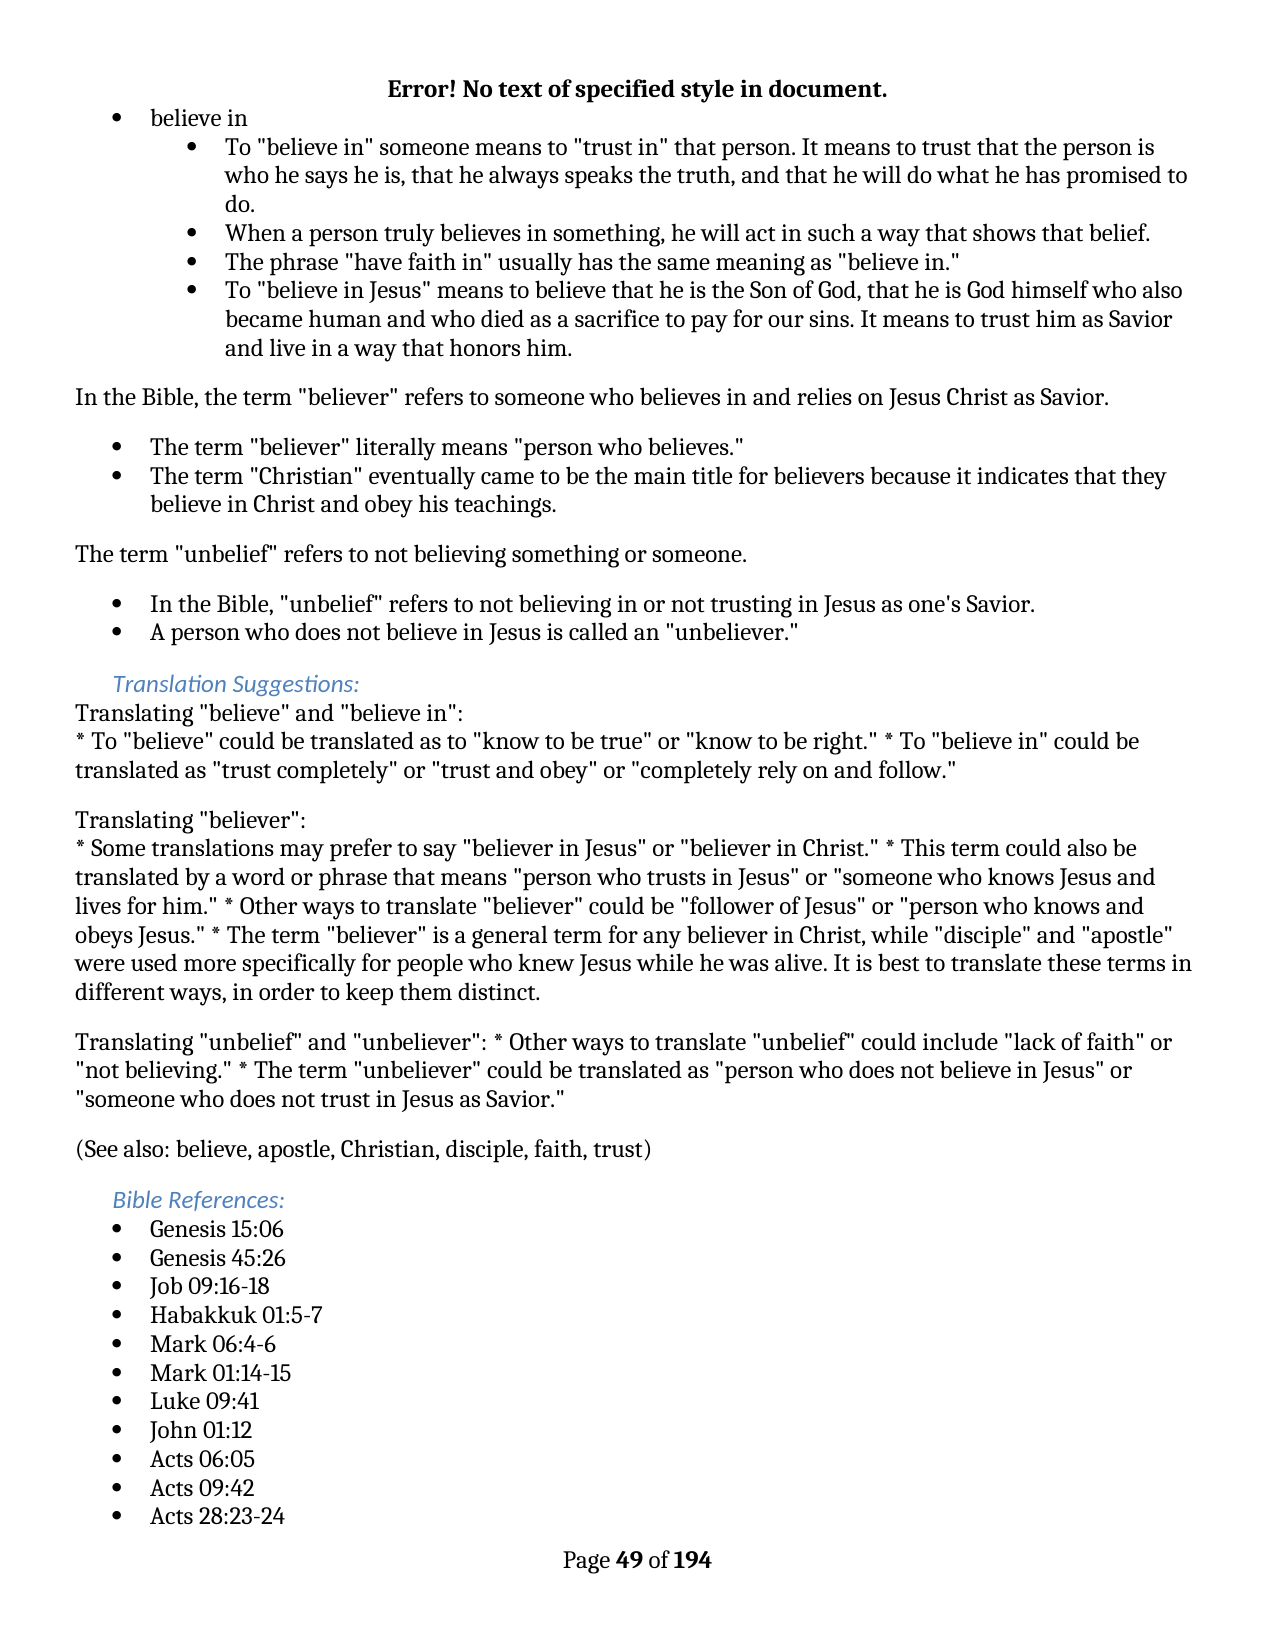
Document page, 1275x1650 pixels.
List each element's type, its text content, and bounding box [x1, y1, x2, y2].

list To "believe in" someone means to "trust in" that person. It means to trust that the person is who he says he is, that he always speaks the truth, and that he will do what he has promised to do. [187, 132, 1200, 219]
list Mark 01:14-15 [112, 1358, 1200, 1387]
list The term "believer" literally means "person who believes." [112, 433, 1200, 462]
list Luke 09:41 [112, 1387, 1200, 1416]
list When a person truly believes in something, he will act in such a way that shows that belief. [187, 219, 1200, 247]
list Acts 06:05 [112, 1445, 1200, 1473]
list Acts 09:42 [112, 1473, 1200, 1502]
subtitle Bible References: [75, 1184, 1200, 1215]
list Habakkuk 01:5-7 [112, 1301, 1200, 1330]
list Acts 28:23-24 [112, 1502, 1200, 1531]
list To "believe in Jesus" means to believe that he is the Son of God, that he is God himself who also became human and who died as a sacrifice to pay for our sins. It means to trust him as Savior and live in a way that honors him. [187, 276, 1200, 362]
list The phrase "have faith in" usually has the same meaning as "believe in." [187, 247, 1200, 276]
text Translating "believer": * Some translations may prefer to say "believer in Jesus" or "believer in Christ." * This term could also be translated by a word or phrase that means "person who trusts in Jesus" or "someone who knows Jesus and lives for him." * Other ways to translate "believer" could be "follower of Jesus" or "person who knows and obeys Jesus." * The term "believer" is a general term for any believer in Christ, while "disciple" and "apostle" were used more specifically for people who knew Jesus while he was alive. It is best to translate these terms in different ways, in order to keep them distinct. [75, 806, 1200, 1007]
text The term "unbelief" refers to not believing something or someone. [75, 540, 1200, 569]
list The term "Christian" eventually came to be the main title for believers because it indicates that they believe in Christ and obey his teachings. [112, 462, 1200, 519]
list believe in [112, 104, 1200, 132]
list Genesis 15:06 [112, 1215, 1200, 1243]
text Translating "unbelief" and "unbeliever": * Other ways to translate "unbelief" could include "lack of faith" or "not believing." * The term "unbeliever" could be translated as "person who does not believe in Jesus" or "someone who does not trust in Jesus as Savior." [75, 1028, 1200, 1114]
text In the Bible, the term "believer" refers to someone who believes in and relies on Jesus Christ as Savior. [75, 383, 1200, 412]
list Genesis 45:26 [112, 1243, 1200, 1272]
list Job 09:16-18 [112, 1272, 1200, 1301]
list John 01:12 [112, 1416, 1200, 1445]
list Mark 06:4-6 [112, 1330, 1200, 1358]
text (See also: believe, apostle, Christian, disciple, faith, trust) [75, 1135, 1200, 1163]
list In the Bible, "unbelief" refers to not believing in or not trusting in Jesus as one's Savior. [112, 589, 1200, 618]
text Translating "believe" and "believe in": * To "believe" could be translated as to "know to be true" or "know to be right." * To "believe in" could be translated as "trust completely" or "trust and obey" or "completely rely on and follow." [75, 698, 1200, 785]
subtitle Translation Suggestions: [75, 668, 1200, 698]
list A person who does not believe in Jesus is called an "unbeliever." [112, 618, 1200, 647]
